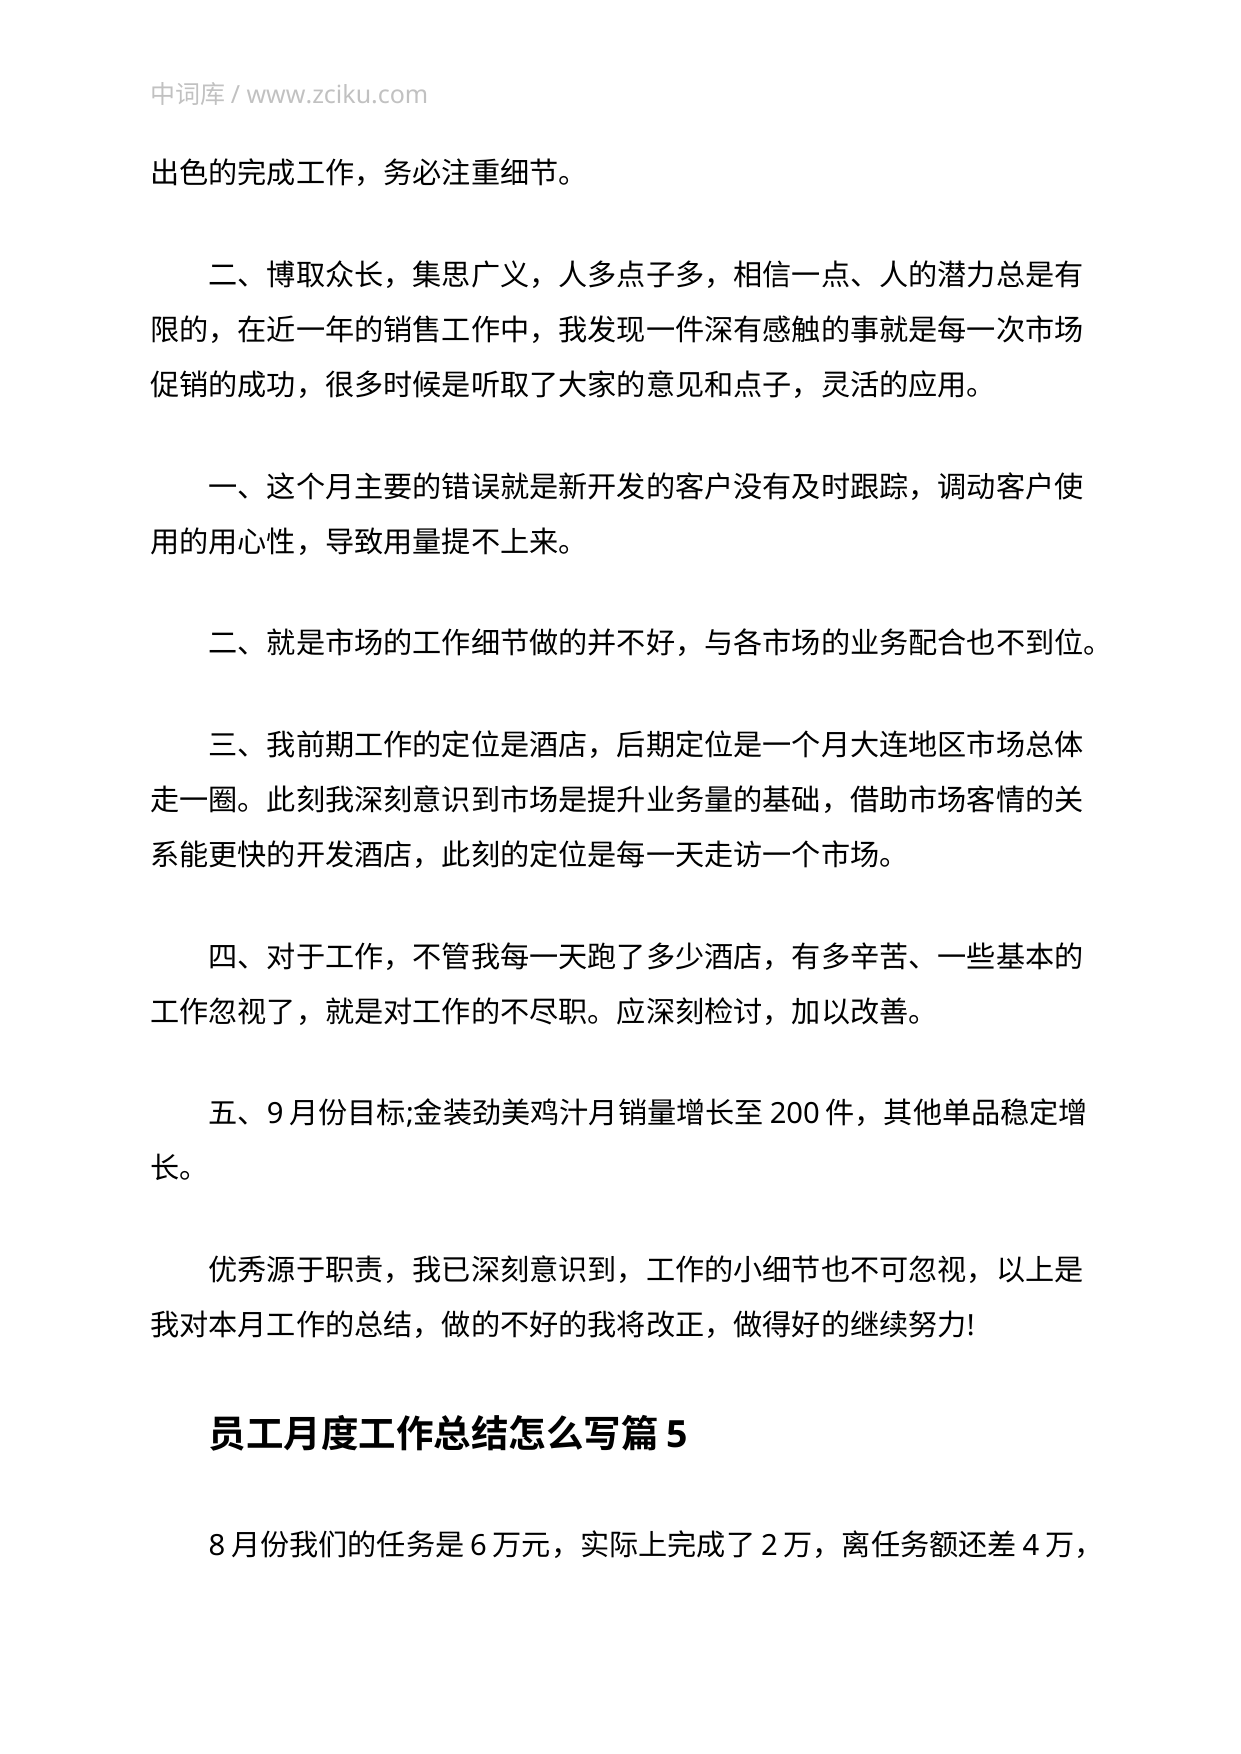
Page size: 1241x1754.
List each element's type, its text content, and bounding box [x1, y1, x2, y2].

text 五、9月份目标;金装劲美鸡汁月销量增长至200件，其他单品稳定增长。 [150, 1090, 1090, 1187]
text 四、对于工作，不管我每一天跑了多少酒店，有多辛苦、一些基本的工作忽视了，就是对工作的不尽职。应深刻检讨，加以改善。 [150, 933, 1090, 1031]
text 员工月度工作总结怎么写篇5 [150, 1404, 1090, 1458]
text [150, 1521, 1090, 1564]
text 二、就是市场的工作细节做的并不好，与各市场的业务配合也不到位。 [150, 620, 1090, 662]
text 优秀源于职责，我已深刻意识到，工作的小细节也不可忽视，以上是我对本月工作的总结，做的不好的我将改正，做得好的继续努力! [150, 1247, 1090, 1344]
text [150, 150, 1090, 192]
text 三、我前期工作的定位是酒店，后期定位是一个月大连地区市场总体走一圈。此刻我深刻意识到市场是提升业务量的基础，借助市场客情的关系能更快的开发酒店，此刻的定位是每一天走访一个市场。 [150, 722, 1090, 874]
text 一、这个月主要的错误就是新开发的客户没有及时跟踪，调动客户使用的用心性，导致用量提不上来。 [150, 463, 1090, 561]
text 二、博取众长，集思广义，人多点子多，相信一点、人的潜力总是有限的，在近一年的销售工作中，我发现一件深有感触的事就是每一次市场促销的成功，很多时候是听取了大家的意见和点子，灵活的应用。 [150, 252, 1090, 404]
